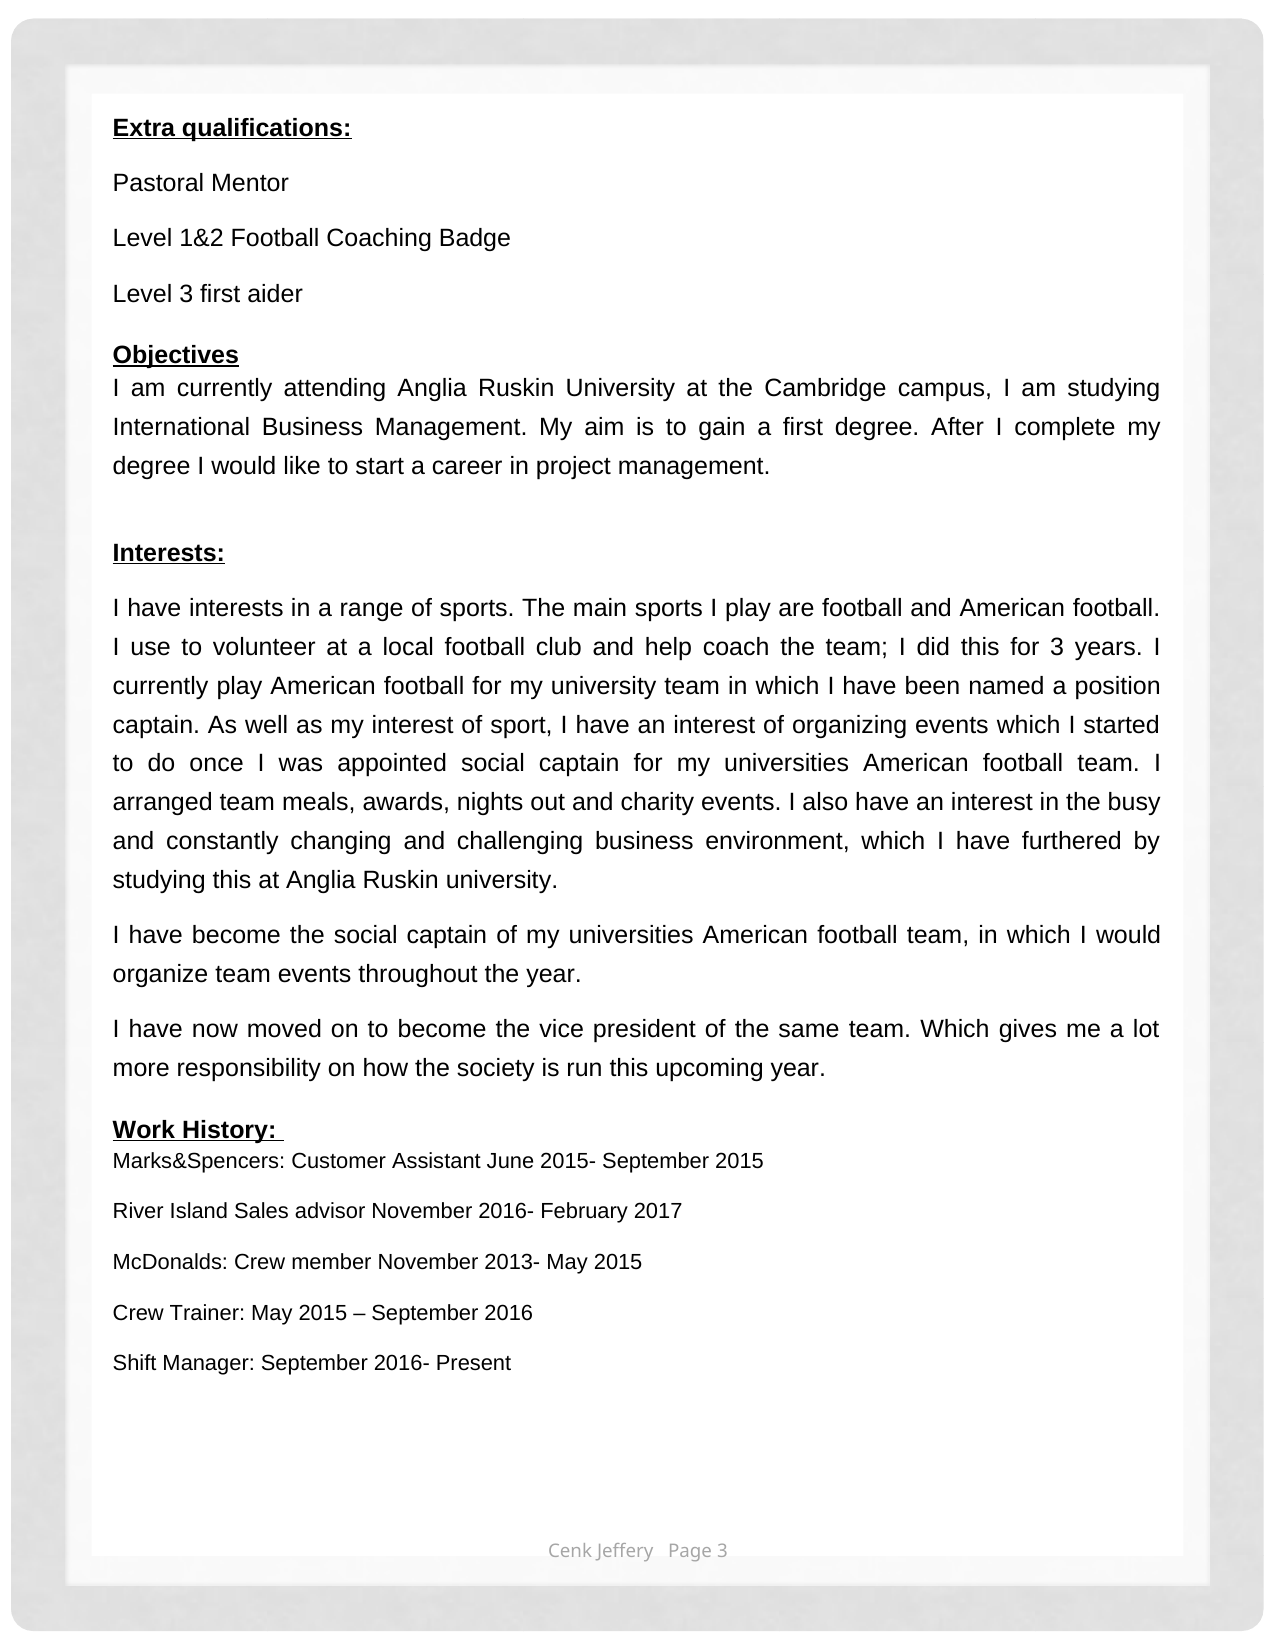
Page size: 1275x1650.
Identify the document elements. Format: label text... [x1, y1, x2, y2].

text Marks&Spencers: Customer Assistant June 2015- September 2015 [112, 1148, 1162, 1173]
subtitle Objectives [112, 340, 1162, 369]
text Level 3 first aider [112, 279, 1162, 307]
text Extra qualifications: [112, 112, 1162, 141]
text River Island Sales advisor November 2016- February 2017 [112, 1198, 1162, 1223]
text Shift Manager: September 2016- Present [112, 1350, 1162, 1375]
text Interests: [112, 538, 1162, 567]
text Pastoral Mentor [112, 168, 1162, 197]
subtitle Work History: [112, 1114, 1162, 1143]
text McDonalds: Crew member November 2013- May 2015 [112, 1249, 1162, 1274]
text Crew Trainer: May 2015 – September 2016 [112, 1299, 1162, 1325]
text I have become the social captain of my universities American football team, in which I would organize team events throughout the year. [112, 920, 1162, 987]
text I have interests in a range of sports. The main sports I play are football and American football. I use to volunteer at a local football club and help coach the team; I did this for 3 years. I currently play American football for my university team in which I have been named a position captain. As well as my interest of sport, I have an interest of organizing events which I started to do once I was appointed social captain for my universities American football team. I arranged team meals, awards, nights out and charity events. I also have an interest in the busy and constantly changing and challenging business environment, which I have furthered by studying this at Anglia Ruskin university. [112, 593, 1162, 893]
text Level 1&2 Football Coaching Badge [112, 223, 1162, 252]
text I have now moved on to become the vice president of the same team. Which gives me a lot more responsibility on how the society is run this upcoming year. [112, 1014, 1162, 1082]
text I am currently attending Anglia Ruskin University at the Cambridge campus, I am studying International Business Management. My aim is to gain a first degree. After I complete my degree I would like to start a career in project management. [112, 373, 1162, 480]
